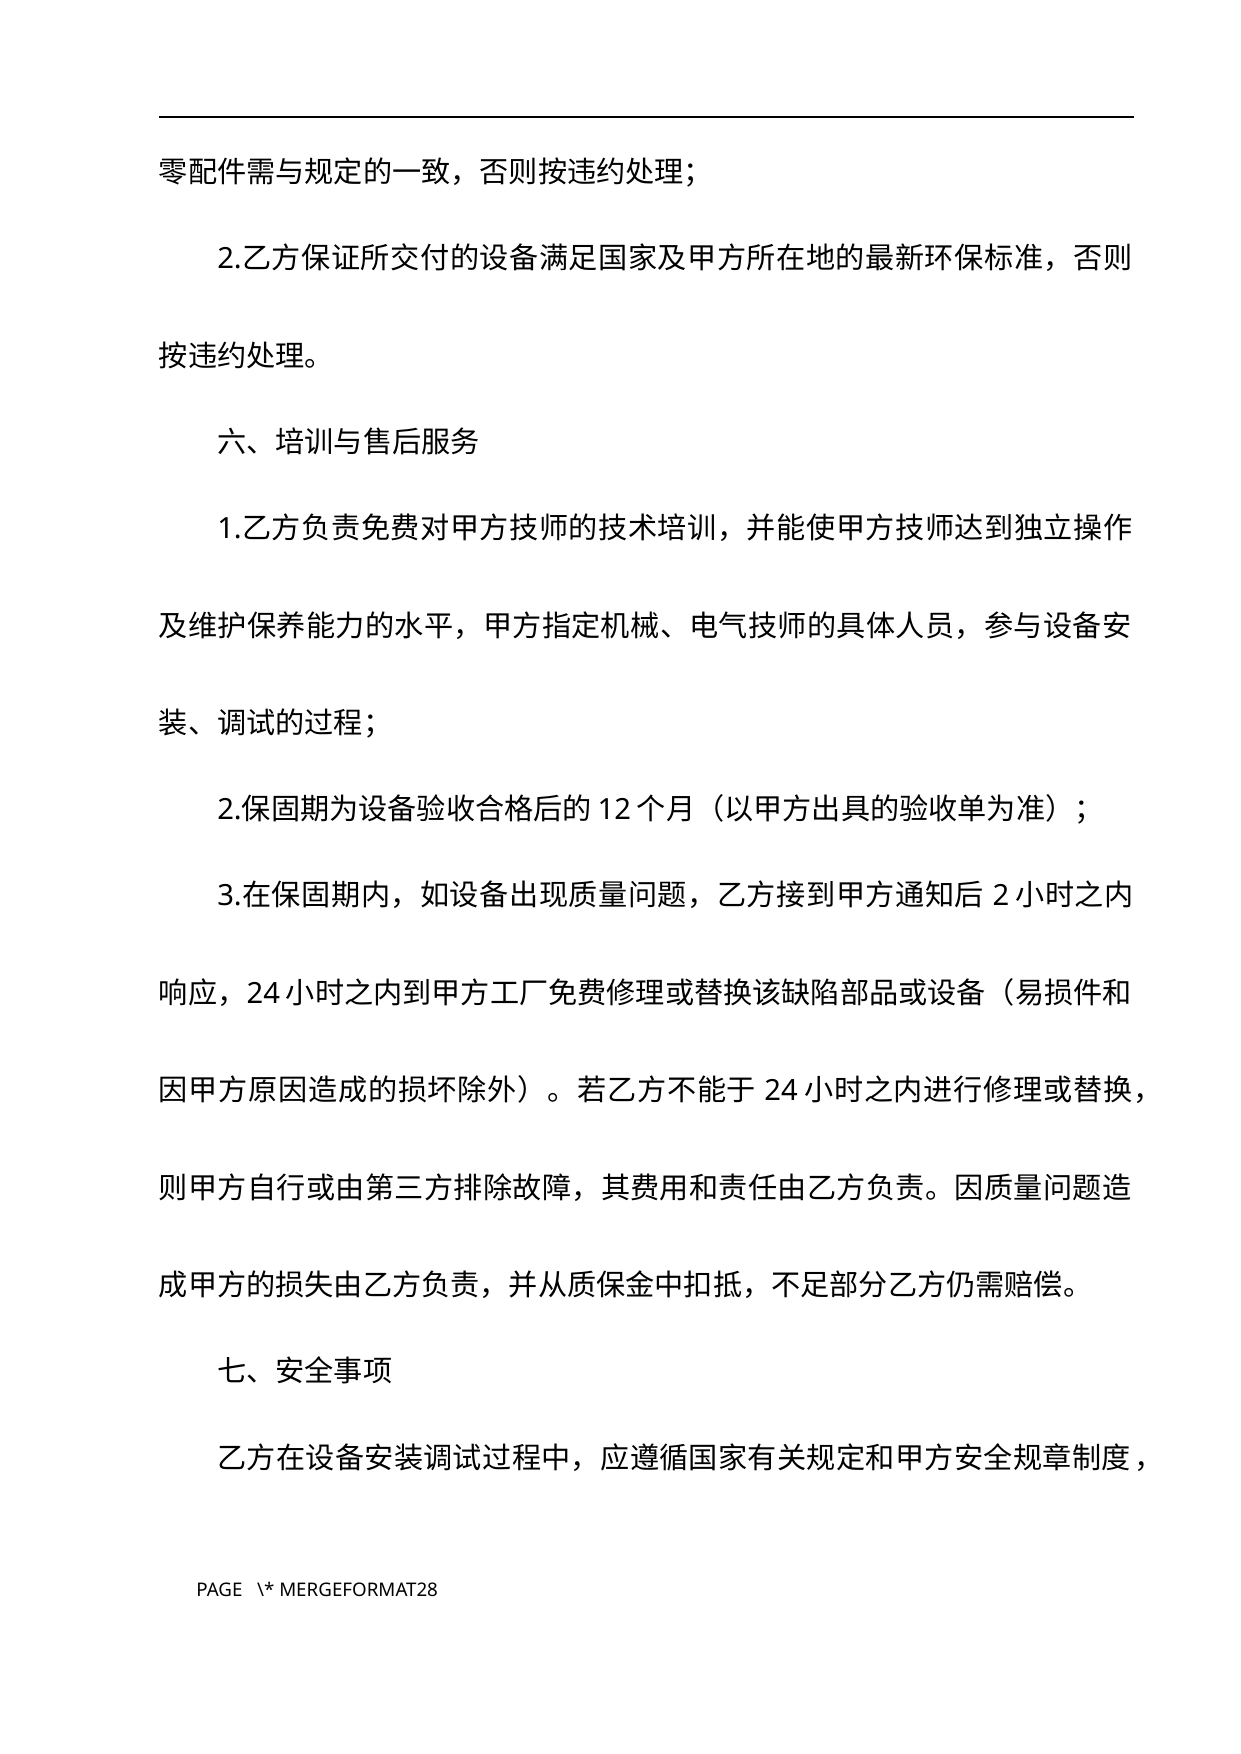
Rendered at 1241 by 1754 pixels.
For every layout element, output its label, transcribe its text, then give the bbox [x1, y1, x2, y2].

text 1.乙方负责免费对甲方技师的技术培训，并能使甲方技师达到独立操作及维护保养能力的水平，甲方指定机械、电气技师的具体人员，参与设备安装、调试的过程； [159, 493, 1134, 753]
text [159, 137, 1134, 202]
text 六、培训与售后服务 [159, 407, 1134, 472]
text 七、安全事项 [159, 1337, 1134, 1402]
text 2.乙方保证所交付的设备满足国家及甲方所在地的最新环保标准，否则按违约处理。 [159, 223, 1134, 386]
text 2.保固期为设备验收合格后的12个月（以甲方出具的验收单为准）； [159, 774, 1134, 839]
text 3.在保固期内，如设备出现质量问题，乙方接到甲方通知后2小时之内响应，24小时之内到甲方工厂免费修理或替换该缺陷部品或设备（易损件和因甲方原因造成的损坏除外）。若乙方不能于24小时之内进行修理或替换，则甲方自行或由第三方排除故障，其费用和责任由乙方负责。因质量问题造成甲方的损失由乙方负责，并从质保金中扣抵，不足部分乙方仍需赔偿。 [159, 861, 1134, 1316]
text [159, 1423, 1134, 1488]
